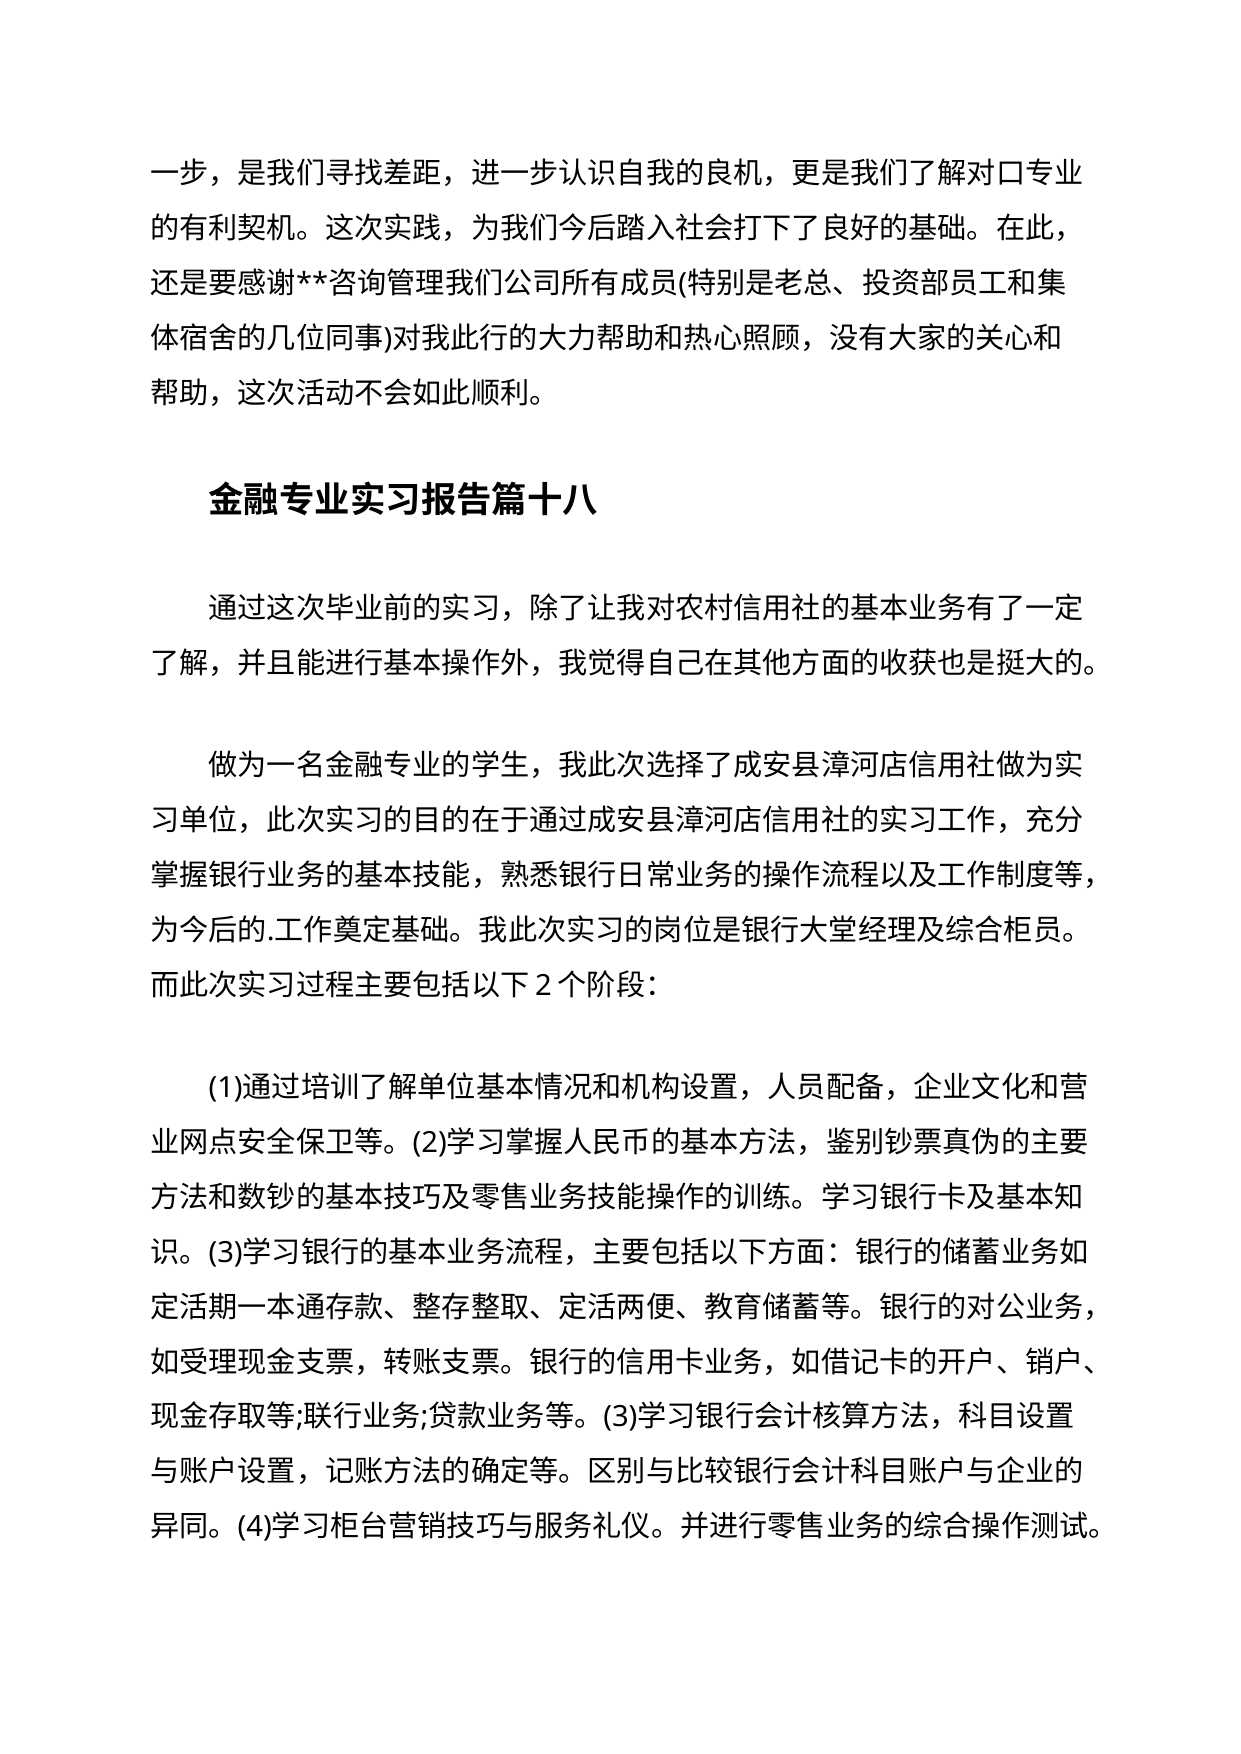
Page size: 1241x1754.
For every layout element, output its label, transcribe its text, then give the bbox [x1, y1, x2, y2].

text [150, 150, 1090, 412]
text (1)通过培训了解单位基本情况和机构设置，人员配备，企业文化和营业网点安全保卫等。(2)学习掌握人民币的基本方法，鉴别钞票真伪的主要方法和数钞的基本技巧及零售业务技能操作的训练。学习银行卡及基本知识。(3)学习银行的基本业务流程，主要包括以下方面：银行的储蓄业务如定活期一本通存款、整存整取、定活两便、教育储蓄等。银行的对公业务，如受理现金支票，转账支票。银行的信用卡业务，如借记卡的开户、销户、现金存取等;联行业务;贷款业务等。(3)学习银行会计核算方法，科目设置与账户设置，记账方法的确定等。区别与比较银行会计科目账户与企业的异同。(4)学习柜台营销技巧与服务礼仪。并进行零售业务的综合操作测试。 [150, 1063, 1090, 1545]
text 做为一名金融专业的学生，我此次选择了成安县漳河店信用社做为实习单位，此次实习的目的在于通过成安县漳河店信用社的实习工作，充分掌握银行业务的基本技能，熟悉银行日常业务的操作流程以及工作制度等，为今后的.工作奠定基础。我此次实习的岗位是银行大堂经理及综合柜员。而此次实习过程主要包括以下2个阶段： [150, 742, 1090, 1004]
text 通过这次毕业前的实习，除了让我对农村信用社的基本业务有了一定了解，并且能进行基本操作外，我觉得自己在其他方面的收获也是挺大的。 [150, 585, 1090, 682]
text 金融专业实习报告篇十八 [150, 472, 1090, 523]
